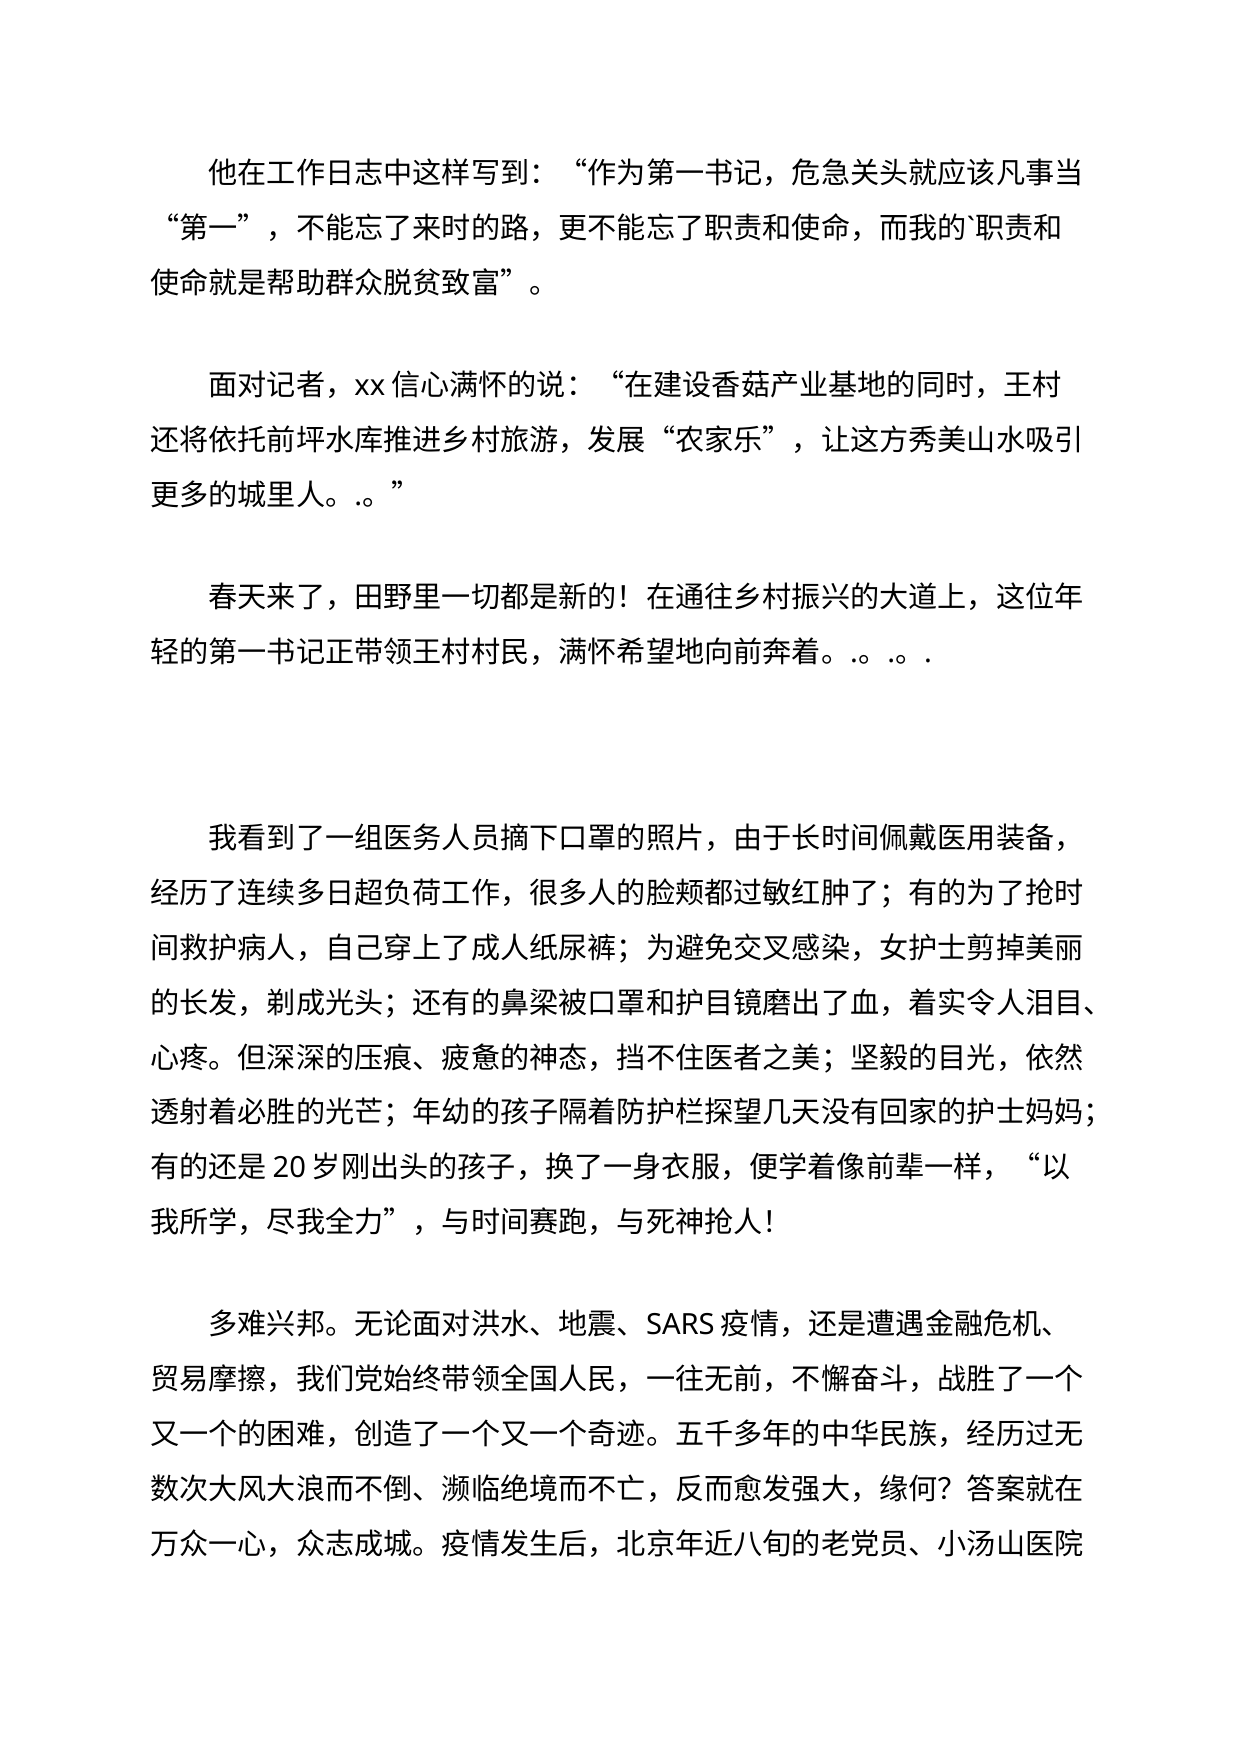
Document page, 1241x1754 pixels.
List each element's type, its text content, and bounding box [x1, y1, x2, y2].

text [150, 1301, 1090, 1563]
text 春天来了，田野里一切都是新的！在通往乡村振兴的大道上，这位年轻的第一书记正带领王村村民，满怀希望地向前奔着。.。.。. [150, 573, 1090, 671]
text 面对记者，xx信心满怀的说：“在建设香菇产业基地的同时，王村还将依托前坪水库推进乡村旅游，发展“农家乐”，让这方秀美山水吸引更多的城里人。.。” [150, 362, 1090, 514]
text 他在工作日志中这样写到：“作为第一书记，危急关头就应该凡事当“第一”，不能忘了来时的路，更不能忘了职责和使命，而我的`职责和使命就是帮助群众脱贫致富”。 [150, 150, 1090, 302]
text 我看到了一组医务人员摘下口罩的照片，由于长时间佩戴医用装备，经历了连续多日超负荷工作，很多人的脸颊都过敏红肿了；有的为了抢时间救护病人，自己穿上了成人纸尿裤；为避免交叉感染，女护士剪掉美丽的长发，剃成光头；还有的鼻梁被口罩和护目镜磨出了血，着实令人泪目、心疼。但深深的压痕、疲惫的神态，挡不住医者之美；坚毅的目光，依然透射着必胜的光芒；年幼的孩子隔着防护栏探望几天没有回家的护士妈妈；有的还是20岁刚出头的孩子，换了一身衣服，便学着像前辈一样，“以我所学，尽我全力”，与时间赛跑，与死神抢人！ [150, 814, 1090, 1241]
